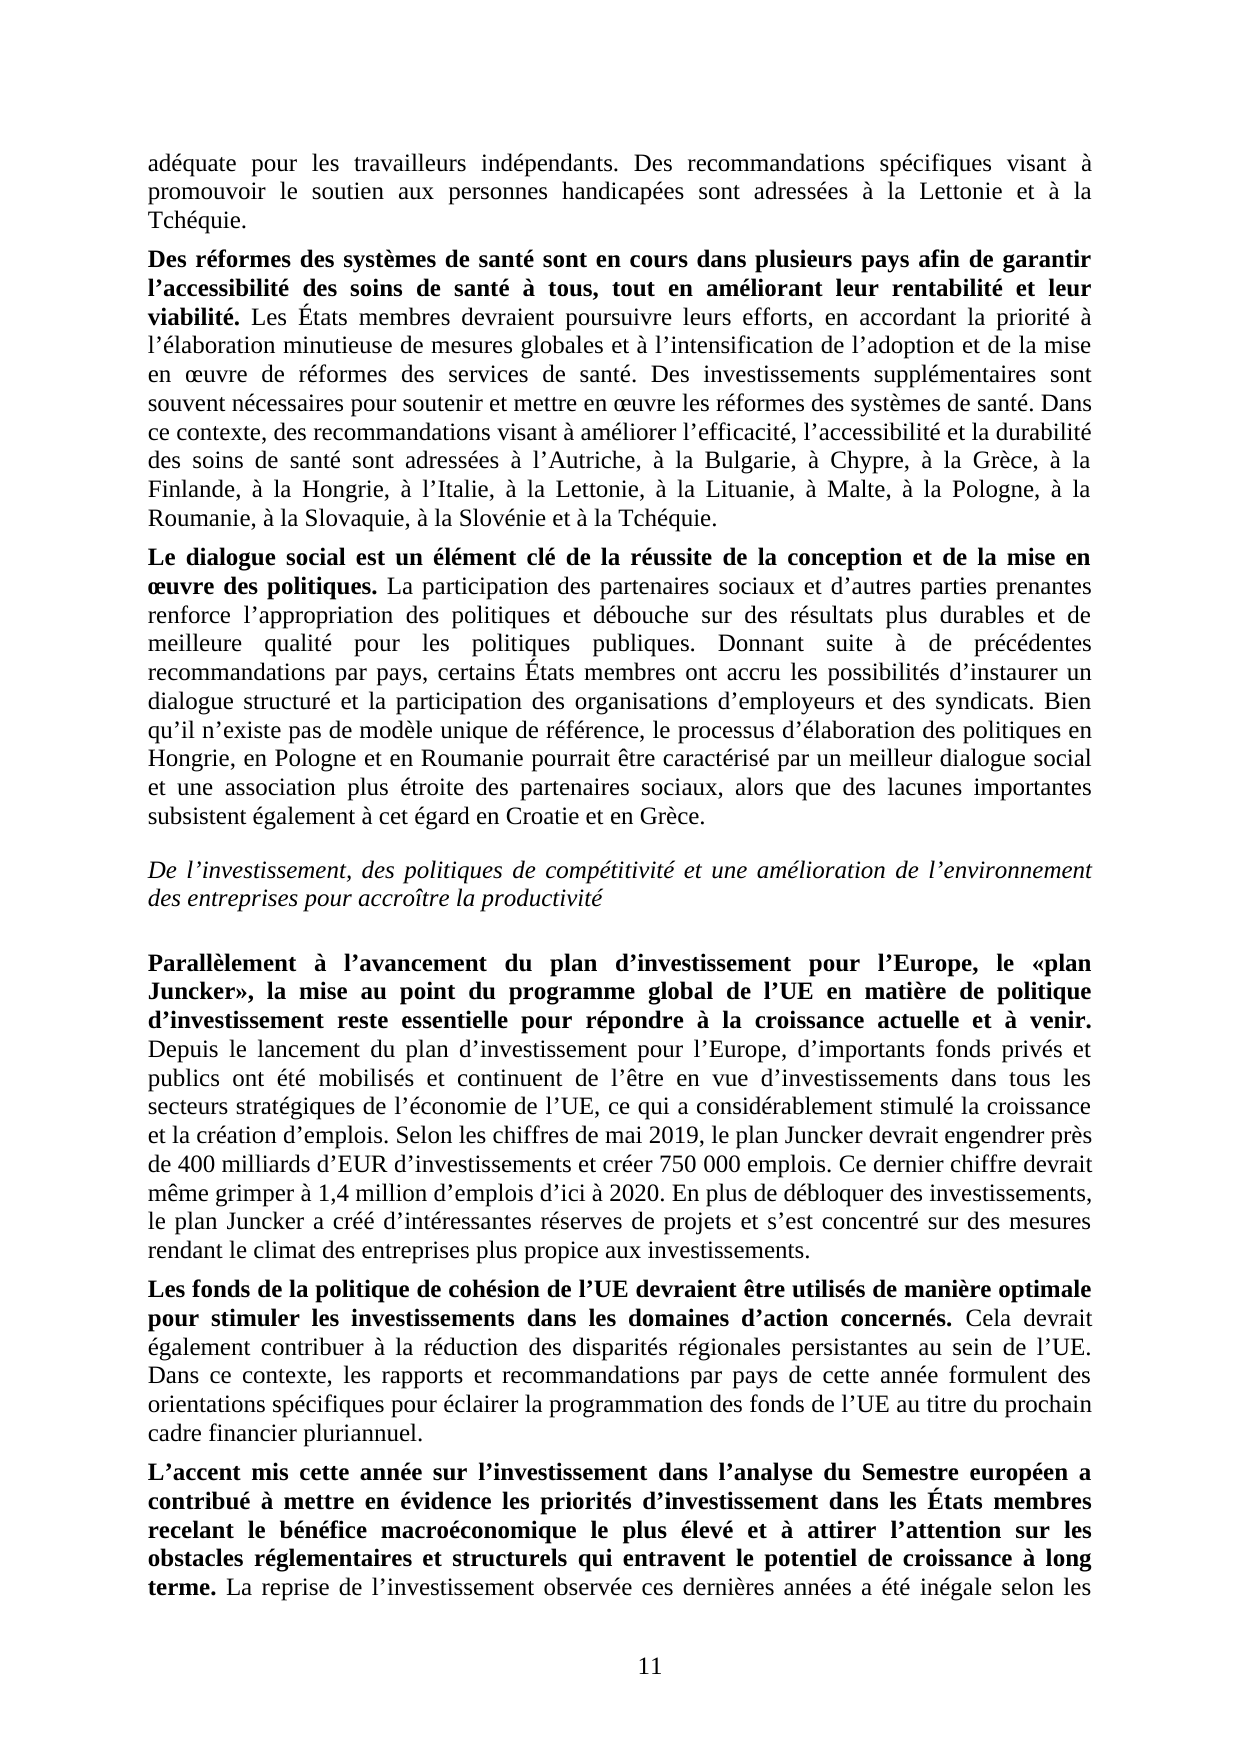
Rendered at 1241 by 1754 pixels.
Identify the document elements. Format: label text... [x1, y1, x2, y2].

text Le dialogue social est un élément clé de la réussite de la conception et de la mise en œuvre des politiques. La participation des partenaires sociaux et d’autres parties prenantes renforce l’appropriation des politiques et débouche sur des résultats plus durables et de meilleure qualité pour les politiques publiques. Donnant suite à de précédentes recommandations par pays, certains États membres ont accru les possibilités d’instaurer un dialogue structuré et la participation des organisations d’employeurs et des syndicats. Bien qu’il n’existe pas de modèle unique de référence, le processus d’élaboration des politiques en Hongrie, en Pologne et en Roumanie pourrait être caractérisé par un meilleur dialogue social et une association plus étroite des partenaires sociaux, alors que des lacunes importantes subsistent également à cet égard en Croatie et en Grèce. [148, 542, 1093, 830]
text Des réformes des systèmes de santé sont en cours dans plusieurs pays afin de garantir l’accessibilité des soins de santé à tous, tout en améliorant leur rentabilité et leur viabilité. Les États membres devraient poursuivre leurs efforts, en accordant la priorité à l’élaboration minutieuse de mesures globales et à l’intensification de l’adoption et de la mise en œuvre de réformes des services de santé. Des investissements supplémentaires sont souvent nécessaires pour soutenir et mettre en œuvre les réformes des systèmes de santé. Dans ce contexte, des recommandations visant à améliorer l’efficacité, l’accessibilité et la durabilité des soins de santé sont adressées à l’Autriche, à la Bulgarie, à Chypre, à la Grèce, à la Finlande, à la Hongrie, à l’Italie, à la Lettonie, à la Lituanie, à Malte, à la Pologne, à la Roumanie, à la Slovaquie, à la Slovénie et à la Tchéquie. [148, 244, 1093, 532]
text Parallèlement à l’avancement du plan d’investissement pour l’Europe, le «plan Juncker», la mise au point du programme global de l’UE en matière de politique d’investissement reste essentielle pour répondre à la croissance actuelle et à venir. Depuis le lancement du plan d’investissement pour l’Europe, d’importants fonds privés et publics ont été mobilisés et continuent de l’être en vue d’investissements dans tous les secteurs stratégiques de l’économie de l’UE, ce qui a considérablement stimulé la croissance et la création d’emplois. Selon les chiffres de mai 2019, le plan Juncker devrait engendrer près de 400 milliards d’EUR d’investissements et créer 750 000 emplois. Ce dernier chiffre devrait même grimper à 1,4 million d’emplois d’ici à 2020. En plus de débloquer des investissements, le plan Juncker a créé d’intéressantes réserves de projets et s’est concentré sur des mesures rendant le climat des entreprises plus propice aux investissements. [148, 948, 1093, 1264]
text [148, 148, 1093, 234]
text Les fonds de la politique de cohésion de l’UE devraient être utilisés de manière optimale pour stimuler les investissements dans les domaines d’action concernés. Cela devrait également contribuer à la réduction des disparités régionales persistantes au sein de l’UE. Dans ce contexte, les rapports et recommandations par pays de cette année formulent des orientations spécifiques pour éclairer la programmation des fonds de l’UE au titre du prochain cadre financier pluriannuel. [148, 1274, 1093, 1447]
text De l’investissement, des politiques de compétitivité et une amélioration de l’environnement des entreprises pour accroître la productivité [148, 855, 1093, 912]
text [148, 1457, 1093, 1601]
